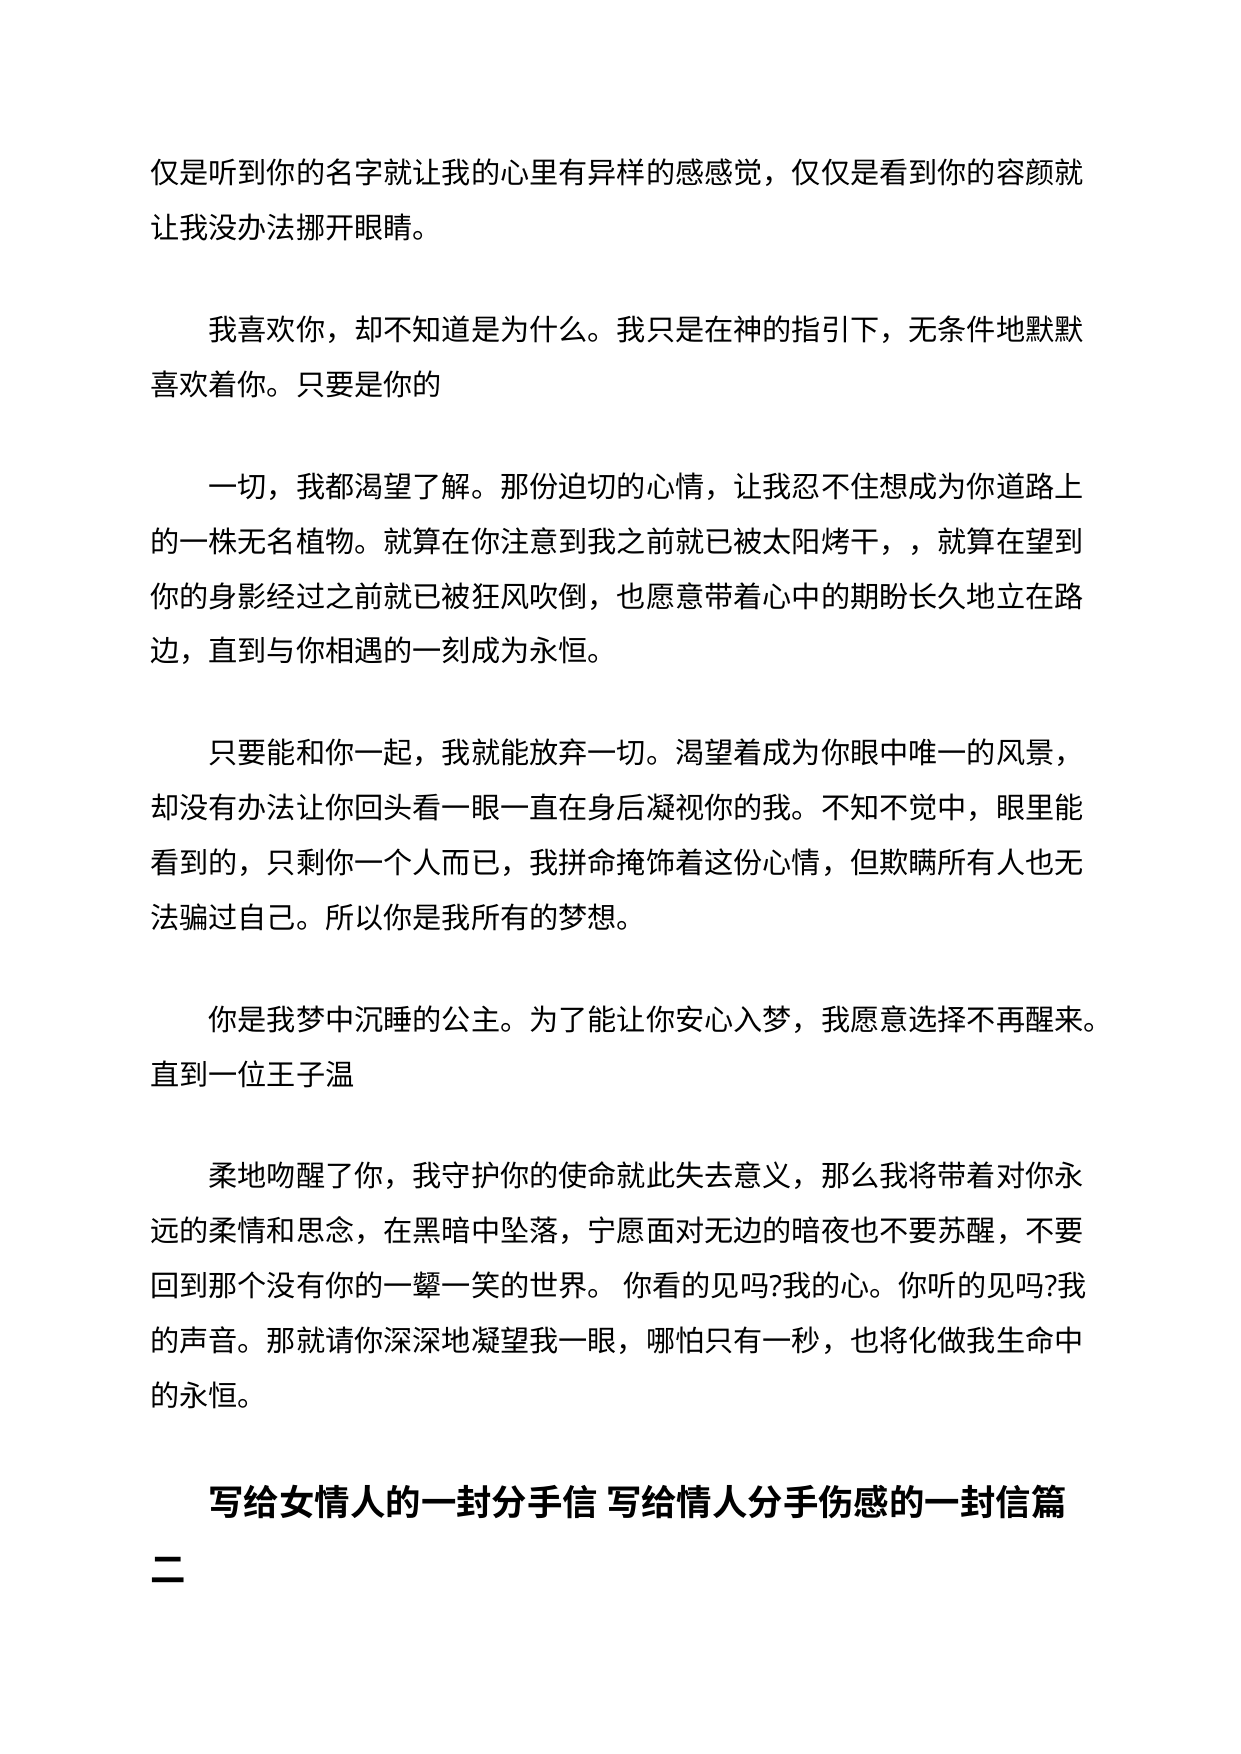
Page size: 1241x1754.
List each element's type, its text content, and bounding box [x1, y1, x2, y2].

text 你是我梦中沉睡的公主。为了能让你安心入梦，我愿意选择不再醒来。直到一位王子温 [150, 996, 1090, 1093]
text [150, 150, 1090, 247]
text 一切，我都渴望了解。那份迫切的心情，让我忍不住想成为你道路上的一株无名植物。就算在你注意到我之前就已被太阳烤干，，就算在望到你的身影经过之前就已被狂风吹倒，也愿意带着心中的期盼长久地立在路边，直到与你相遇的一刻成为永恒。 [150, 463, 1090, 670]
text 写给女情人的一封分手信 写给情人分手伤感的一封信篇二 [150, 1474, 1090, 1592]
text 柔地吻醒了你，我守护你的使命就此失去意义，那么我将带着对你永远的柔情和思念，在黑暗中坠落，宁愿面对无边的暗夜也不要苏醒，不要回到那个没有你的一颦一笑的世界。 你看的见吗?我的心。你听的见吗?我的声音。那就请你深深地凝望我一眼，哪怕只有一秒，也将化做我生命中的永恒。 [150, 1153, 1090, 1415]
text 我喜欢你，却不知道是为什么。我只是在神的指引下，无条件地默默喜欢着你。只要是你的 [150, 307, 1090, 404]
text 只要能和你一起，我就能放弃一切。渴望着成为你眼中唯一的风景，却没有办法让你回头看一眼一直在身后凝视你的我。不知不觉中，眼里能看到的，只剩你一个人而已，我拼命掩饰着这份心情，但欺瞒所有人也无法骗过自己。所以你是我所有的梦想。 [150, 730, 1090, 937]
